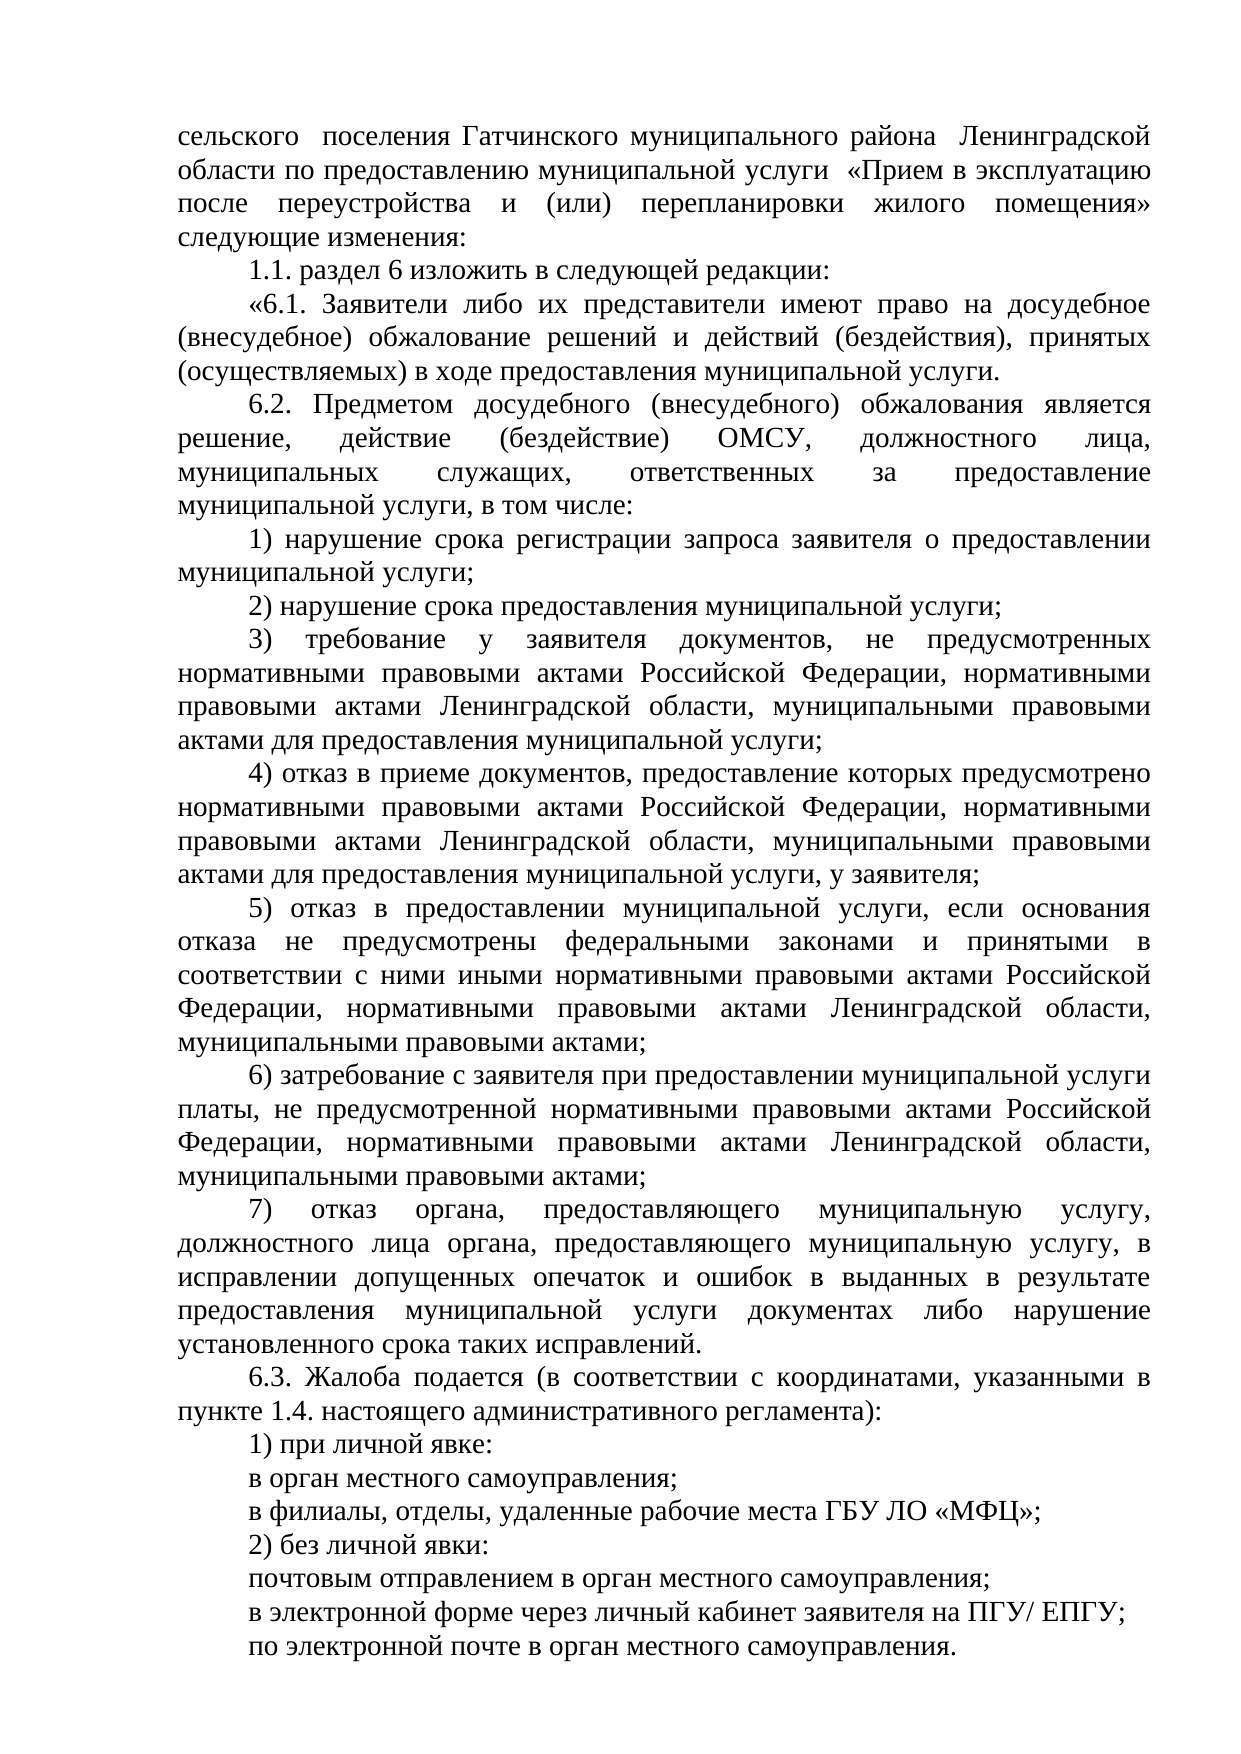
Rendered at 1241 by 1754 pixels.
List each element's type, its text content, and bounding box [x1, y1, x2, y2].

text «6.1. Заявители либо их представители имеют право на досудебное (внесудебное) обжалование решений и действий (бездействия), принятых (осуществляемых) в ходе предоставления муниципальной услуги. [177, 286, 1152, 387]
text в филиалы, отделы, удаленные рабочие места ГБУ ЛО «МФЦ»; [177, 1493, 1152, 1527]
text почтовым отправлением в орган местного самоуправления; [177, 1561, 1152, 1594]
text 6.3. Жалоба подается (в соответствии с координатами, указанными в пункте 1.4. настоящего административного регламента): [177, 1359, 1152, 1426]
text 2) нарушение срока предоставления муниципальной услуги; [177, 588, 1152, 621]
text 7) отказ органа, предоставляющего муниципальную услугу, должностного лица органа, предоставляющего муниципальную услугу, в исправлении допущенных опечаток и ошибок в выданных в результате предоставления муниципальной услуги документах либо нарушение установленного срока таких исправлений. [177, 1192, 1152, 1359]
text в электронной форме через личный кабинет заявителя на ПГУ/ ЕПГУ; [177, 1594, 1152, 1628]
text 6) затребование с заявителя при предоставлении муниципальной услуги платы, не предусмотренной нормативными правовыми актами Российской Федерации, нормативными правовыми актами Ленинградской области, муниципальными правовыми актами; [177, 1057, 1152, 1192]
text в орган местного самоуправления; [177, 1460, 1152, 1493]
text 5) отказ в предоставлении муниципальной услуги, если основания отказа не предусмотрены федеральными законами и принятыми в соответствии с ними иными нормативными правовыми актами Российской Федерации, нормативными правовыми актами Ленинградской области, муниципальными правовыми актами; [177, 890, 1152, 1057]
text 1) при личной явке: [177, 1426, 1152, 1460]
text 1.1. раздел 6 изложить в следующей редакции: [177, 252, 1152, 286]
text 3) требование у заявителя документов, не предусмотренных нормативными правовыми актами Российской Федерации, нормативными правовыми актами Ленинградской области, муниципальными правовыми актами для предоставления муниципальной услуги; [177, 621, 1152, 756]
text 6.2. Предметом досудебного (внесудебного) обжалования является решение, действие (бездействие) ОМСУ, должностного лица, муниципальных служащих, ответственных за предоставление муниципальной услуги, в том числе: [177, 387, 1152, 521]
text по электронной почте в орган местного самоуправления. [177, 1628, 1152, 1661]
text 1) нарушение срока регистрации запроса заявителя о предоставлении муниципальной услуги; [177, 521, 1152, 588]
text 4) отказ в приеме документов, предоставление которых предусмотрено нормативными правовыми актами Российской Федерации, нормативными правовыми актами Ленинградской области, муниципальными правовыми актами для предоставления муниципальной услуги, у заявителя; [177, 756, 1152, 890]
text 2) без личной явки: [177, 1527, 1152, 1561]
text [177, 118, 1152, 252]
